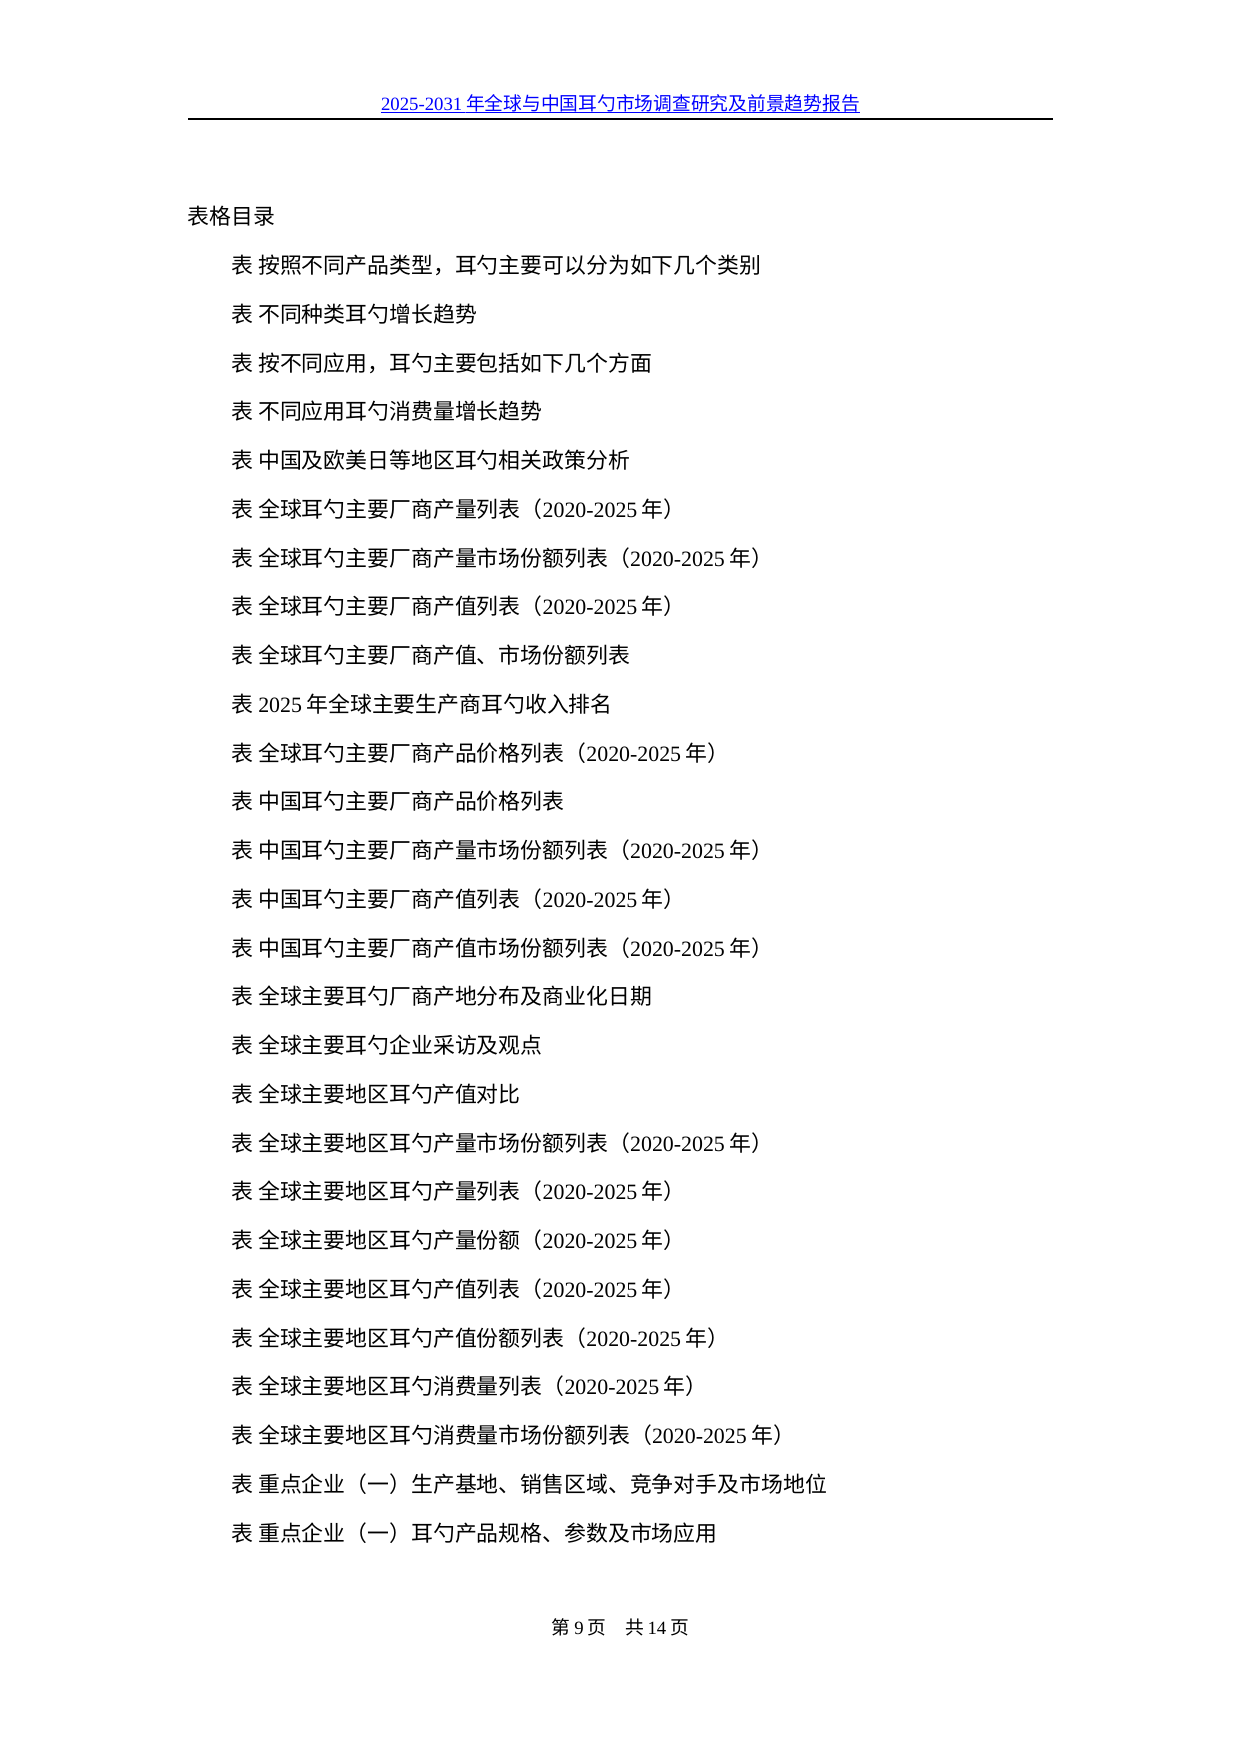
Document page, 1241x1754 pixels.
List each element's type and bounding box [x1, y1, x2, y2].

text [187, 150, 1053, 1548]
